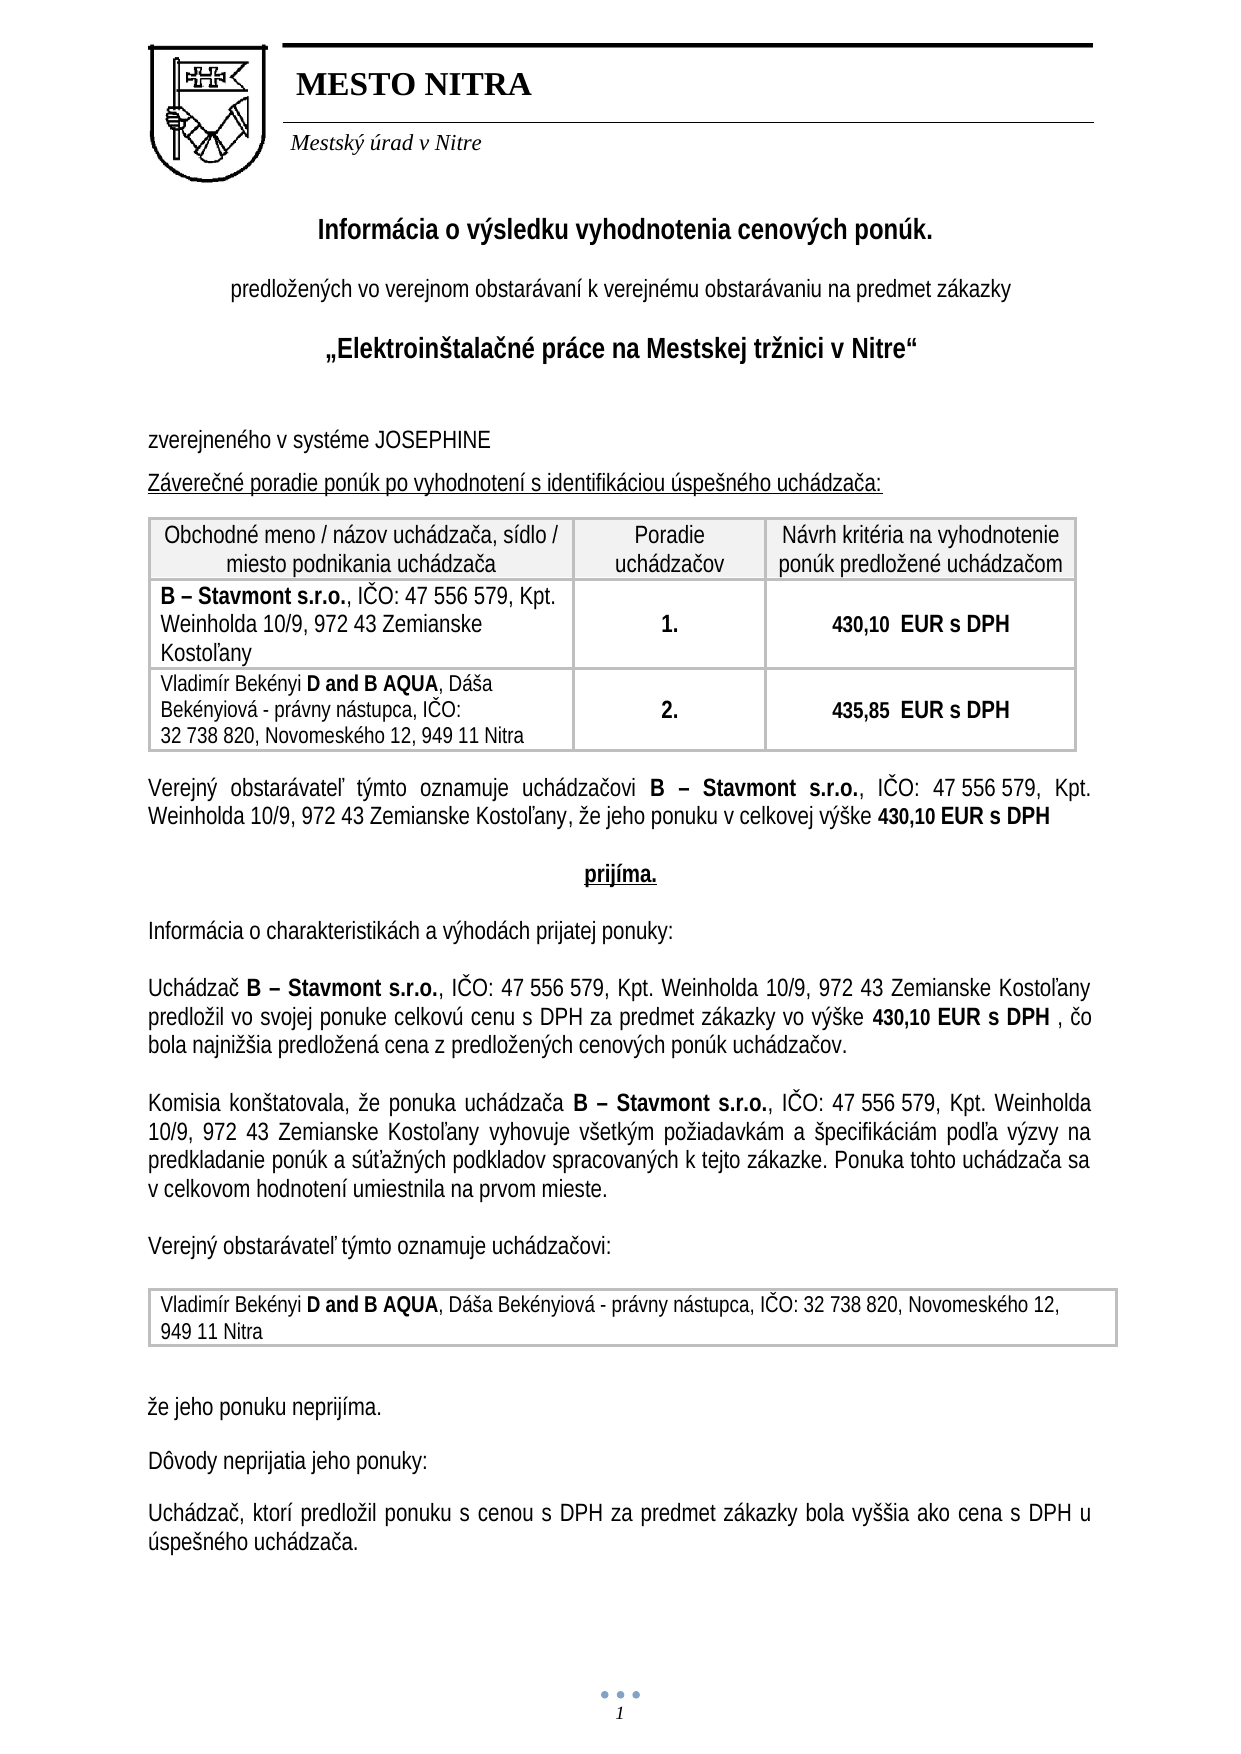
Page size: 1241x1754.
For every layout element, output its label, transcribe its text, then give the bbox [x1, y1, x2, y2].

text zverejneného v systéme JOSEPHINE [148, 426, 1091, 454]
text Uchádzač B – Stavmont s.r.o., IČO: 47 556 579, Kpt. Weinholda 10/9, 972 43 Zemianske Kostoľany predložil vo svojej ponuke celkovú cenu s DPH za predmet zákazky vo výške 430,10 EUR s DPH , čo bola najnižšia predložená cena z predložených cenových ponúk uchádzačov. [148, 973, 1092, 1059]
text Záverečné poradie ponúk po vyhodnotení s identifikáciou úspešného uchádzača: [147, 468, 1094, 496]
text Verejný obstarávateľ týmto oznamuje uchádzačovi B – Stavmont s.r.o., IČO: 47 556 579, Kpt. Weinholda 10/9, 972 43 Zemianske Kostoľany, že jeho ponuku v celkovej výške 430,10 EUR s DPH [148, 773, 1091, 830]
table_header Poradie uchádzačov [575, 520, 764, 577]
text „Elektroinštalačné práce na Mestskej tržnici v Nitre“ [147, 331, 1095, 364]
text Informácia o charakteristikách a výhodách prijatej ponuky: [148, 916, 1094, 944]
table_cell 435,85 EUR s DPH [767, 670, 1074, 749]
table_cell Vladimír Bekényi D and B AQUA, Dáša Bekényiová - právny nástupca, IČO: 32 738 820, Novomeského 12, 949 11 Nitra [151, 670, 572, 749]
text prijíma. [147, 859, 1094, 887]
text Dôvody neprijatia jeho ponuky: [148, 1446, 1094, 1475]
text že jeho ponuku neprijíma. [147, 1396, 1094, 1420]
text Uchádzač, ktorí predložil ponuku s cenou s DPH za predmet zákazky bola vyššia ako cena s DPH u úspešného uchádzača. [148, 1500, 1094, 1555]
table_cell 1. [575, 581, 764, 667]
table_header Vladimír Bekényi D and B AQUA, Dáša Bekényiová - právny nástupca, IČO: 32 738 820, Novomeského 12, 949 11 Nitra [151, 1291, 1115, 1344]
text Informácia o výsledku vyhodnotenia cenových ponúk. [147, 212, 1103, 246]
picture [147, 42, 1095, 185]
table_header Návrh kritéria na vyhodnotenie ponúk predložené uchádzačom [767, 520, 1074, 577]
table_cell 2. [575, 670, 764, 749]
text predložených vo verejnom obstarávaní k verejnému obstarávaniu na predmet zákazky [147, 274, 1095, 303]
text Verejný obstarávateľ týmto oznamuje uchádzačovi: [148, 1231, 1094, 1260]
text Komisia konštatovala, že ponuka uchádzača B – Stavmont s.r.o., IČO: 47 556 579, Kpt. Weinholda 10/9, 972 43 Zemianske Kostoľany vyhovuje všetkým požiadavkám a špecifikáciám podľa výzvy na predkladanie ponúk a súťažných podkladov spracovaných k tejto zákazke. Ponuka tohto uchádzača sa v celkovom hodnotení umiestnila na prvom mieste. [148, 1088, 1092, 1202]
table_cell B – Stavmont s.r.o., IČO: 47 556 579, Kpt. Weinholda 10/9, 972 43 Zemianske Kostoľany [151, 581, 572, 667]
table_cell 430,10 EUR s DPH [767, 581, 1074, 667]
table_header Obchodné meno / názov uchádzača, sídlo / miesto podnikania uchádzača [151, 520, 572, 577]
